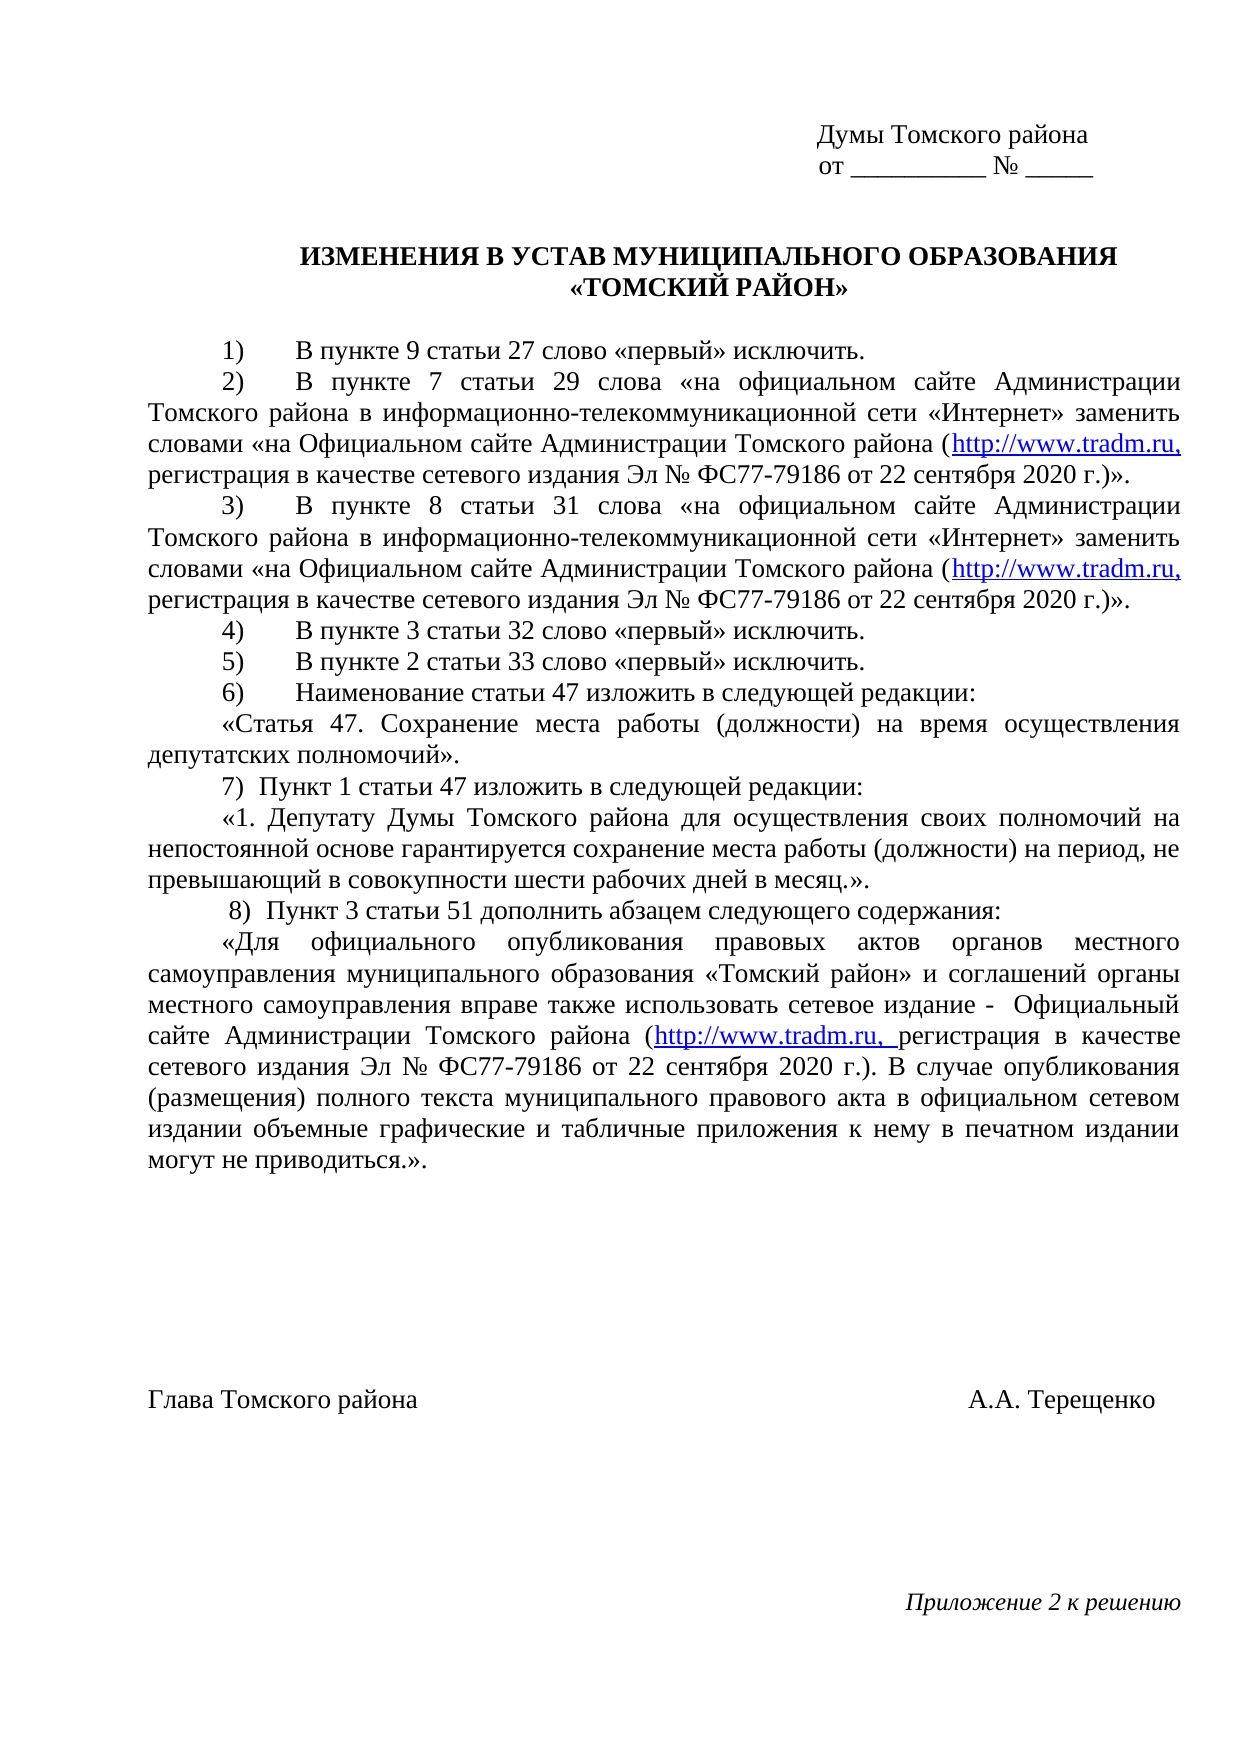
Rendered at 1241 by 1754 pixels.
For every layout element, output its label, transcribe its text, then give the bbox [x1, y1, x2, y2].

list В пункте 2 статьи 33 слово «первый» исключить. [148, 645, 1181, 676]
list В пункте 3 статьи 32 слово «первый» исключить. [148, 614, 1181, 645]
list «Статья 47. Сохранение места работы (должности) на время осуществления депутатских полномочий». [148, 707, 1181, 770]
list В пункте 7 статьи 29 слова «на официальном сайте Администрации Томского района в информационно-телекоммуникационной сети «Интернет» заменить словами «на Официальном сайте Администрации Томского района (http://www.tradm.ru, регистрация в качестве сетевого издания Эл № ФС77-79186 от 22 сентября 2020 г.)». [148, 365, 1181, 489]
list Пункт 3 статьи 51 дополнить абзацем следующего содержания: [228, 894, 1181, 926]
list Глава Томского района А.А. Терещенко [148, 1383, 1181, 1414]
list В пункте 8 статьи 31 слова «на официальном сайте Администрации Томского района в информационно-телекоммуникационной сети «Интернет» заменить словами «на Официальном сайте Администрации Томского района (http://www.tradm.ru, регистрация в качестве сетевого издания Эл № ФС77-79186 от 22 сентября 2020 г.)». [148, 489, 1181, 614]
text Приложение 2 к решению [724, 1587, 1181, 1616]
list «Для официального опубликования правовых актов органов местного самоуправления муниципального образования «Томский район» и соглашений органы местного самоуправления вправе также использовать сетевое издание - Официальный сайте Администрации Томского района (http://www.tradm.ru, регистрация в качестве сетевого издания Эл № ФС77-79186 от 22 сентября 2020 г.). В случае опубликования (размещения) полного текста муниципального правового акта в официальном сетевом издании объемные графические и табличные приложения к нему в печатном издании могут не приводиться.». [148, 926, 1181, 1175]
list «1. Депутату Думы Томского района для осуществления своих полномочий на непостоянной основе гарантируется сохранение места работы (должности) на период, не превышающий в совокупности шести рабочих дней в месяц.». [148, 801, 1181, 894]
list В пункте 9 статьи 27 слово «первый» исключить. [148, 334, 1181, 365]
text Думы Томского района [724, 118, 1181, 149]
list Наименование статьи 47 изложить в следующей редакции: [148, 676, 1181, 707]
text от __________ № _____ [724, 149, 1181, 180]
text ИЗМЕНЕНИЯ В УСТАВ МУНИЦИПАЛЬНОГО ОБРАЗОВАНИЯ [148, 240, 1181, 271]
text «ТОМСКИЙ РАЙОН» [148, 271, 1181, 303]
list Пункт 1 статьи 47 изложить в следующей редакции: [221, 770, 1181, 801]
